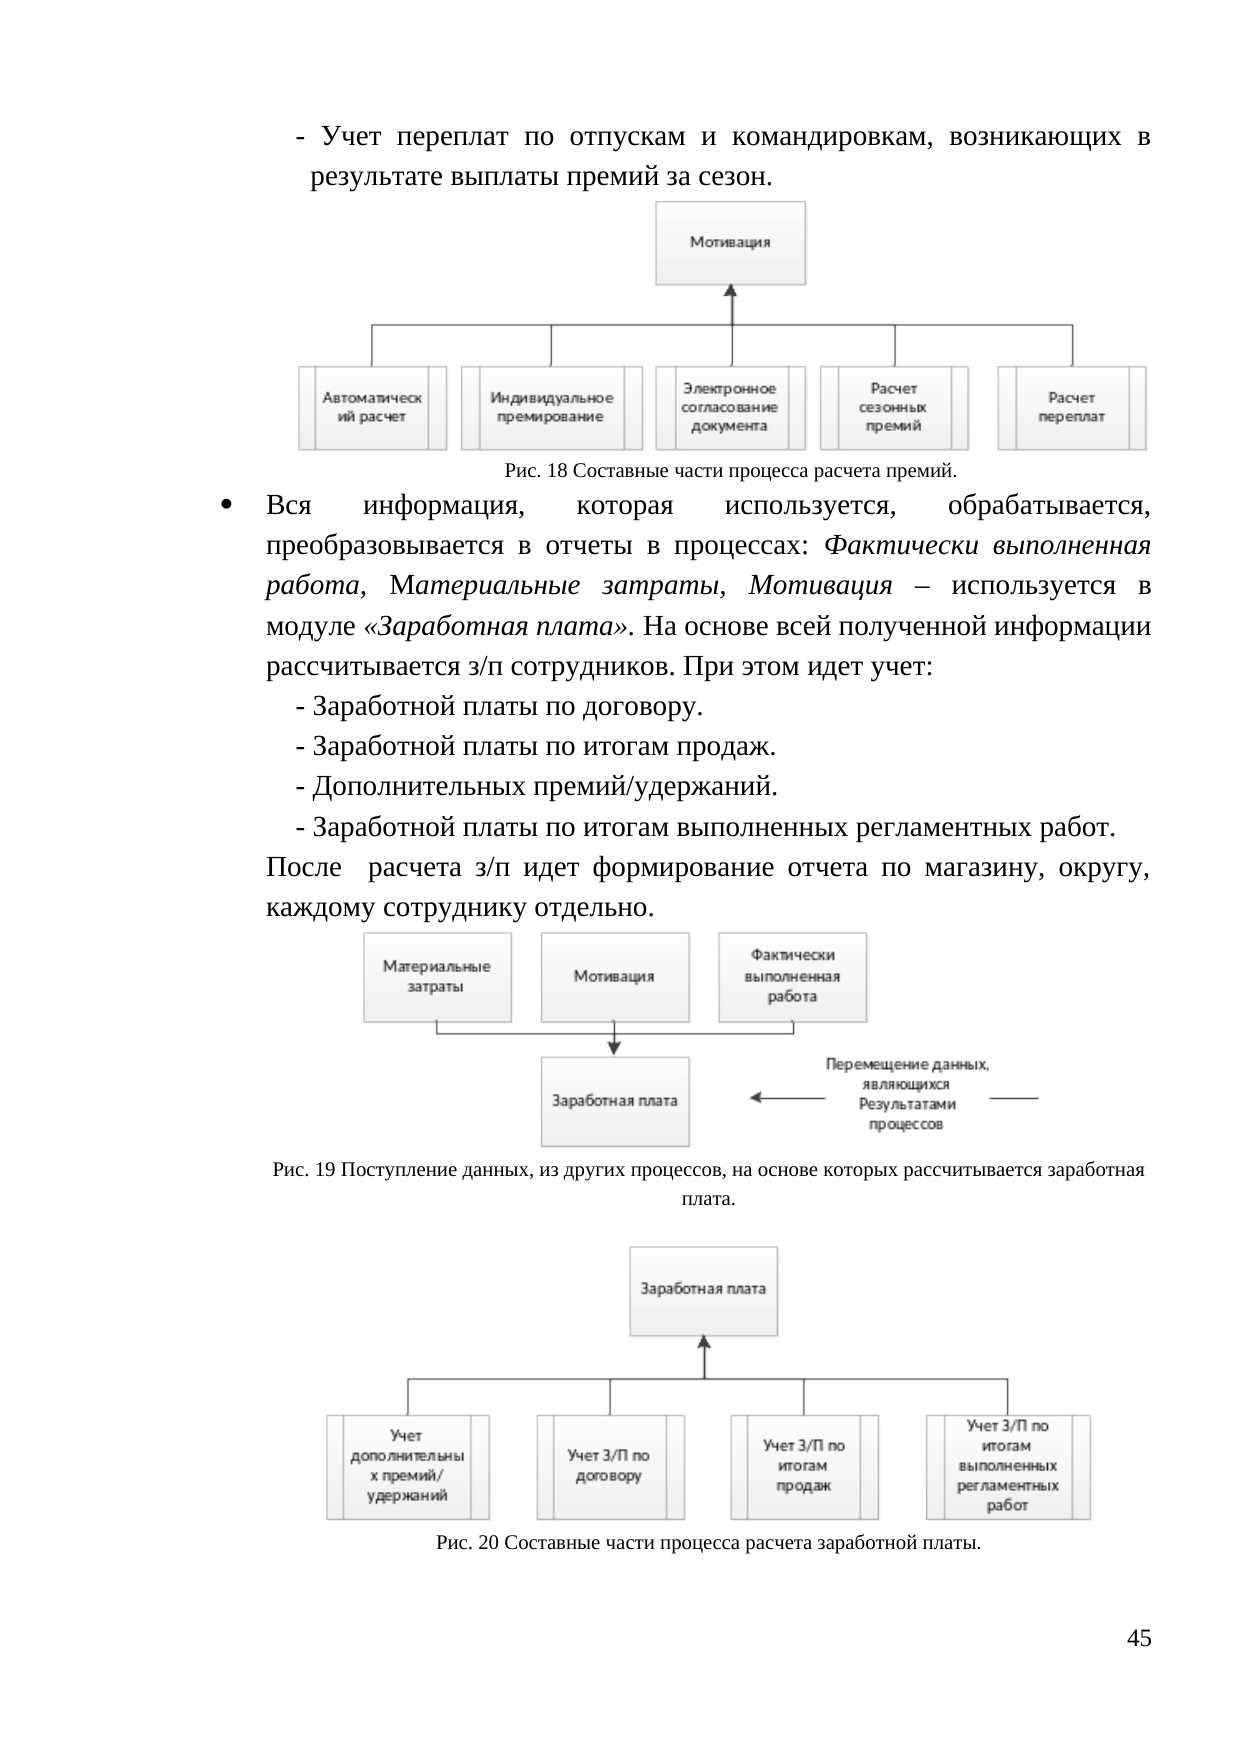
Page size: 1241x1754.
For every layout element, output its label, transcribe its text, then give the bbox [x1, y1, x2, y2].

list После расчета з/п идет формирование отчета по магазину, округу, каждому сотруднику отдельно. [266, 849, 1152, 923]
list Рис. 18 Составные части процесса расчета премий. [295, 198, 1152, 482]
list - Заработной платы по итогам выполненных регламентных работ. [295, 809, 1152, 842]
list - Заработной платы по договору. [295, 688, 1152, 722]
list - Учет переплат по отпускам и командировкам, возникающих в результате выплаты премий за сезон. [295, 118, 1152, 192]
list Вся информация, которая используется, обрабатывается, преобразовывается в отчеты в процессах: Фактически выполненная работа, Материальные затраты, Мотивация – используется в модуле «Заработная плата». На основе всей полученной информации рассчитывается з/п сотрудников. При этом идет учет: [221, 487, 1152, 681]
list Рис. 19 Поступление данных, из других процессов, на основе которых рассчитывается заработная плата. [266, 1157, 1152, 1209]
list Рис. 20 Составные части процесса расчета заработной платы. [266, 1530, 1152, 1554]
list - Дополнительных премий/удержаний. [295, 768, 1152, 802]
list - Заработной платы по итогам продаж. [295, 728, 1152, 762]
